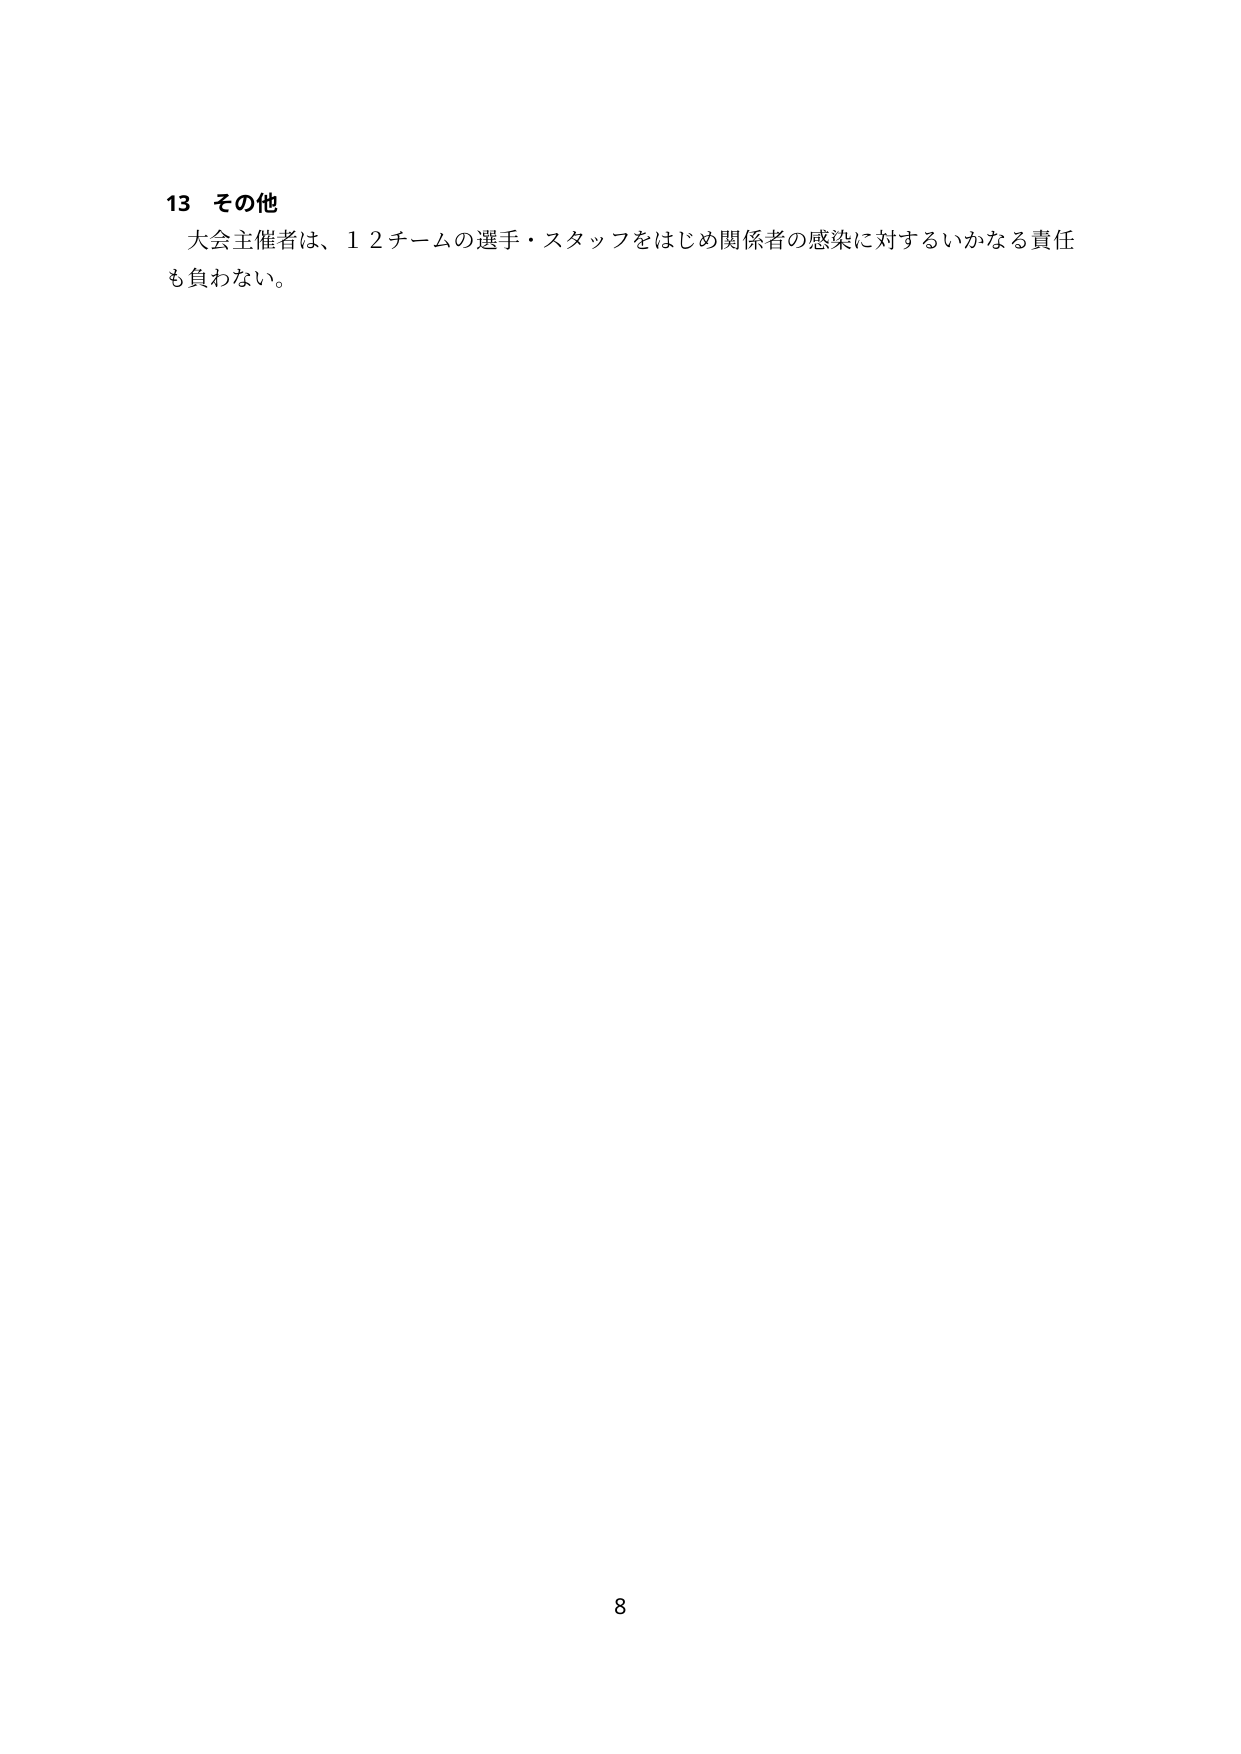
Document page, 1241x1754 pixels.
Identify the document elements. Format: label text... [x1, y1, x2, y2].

text 大会主催者は、１２チームの選手・スタッフをはじめ関係者の感染に対するいかなる責任も負わない。 [165, 221, 1075, 296]
text 13 その他 [165, 183, 1075, 221]
